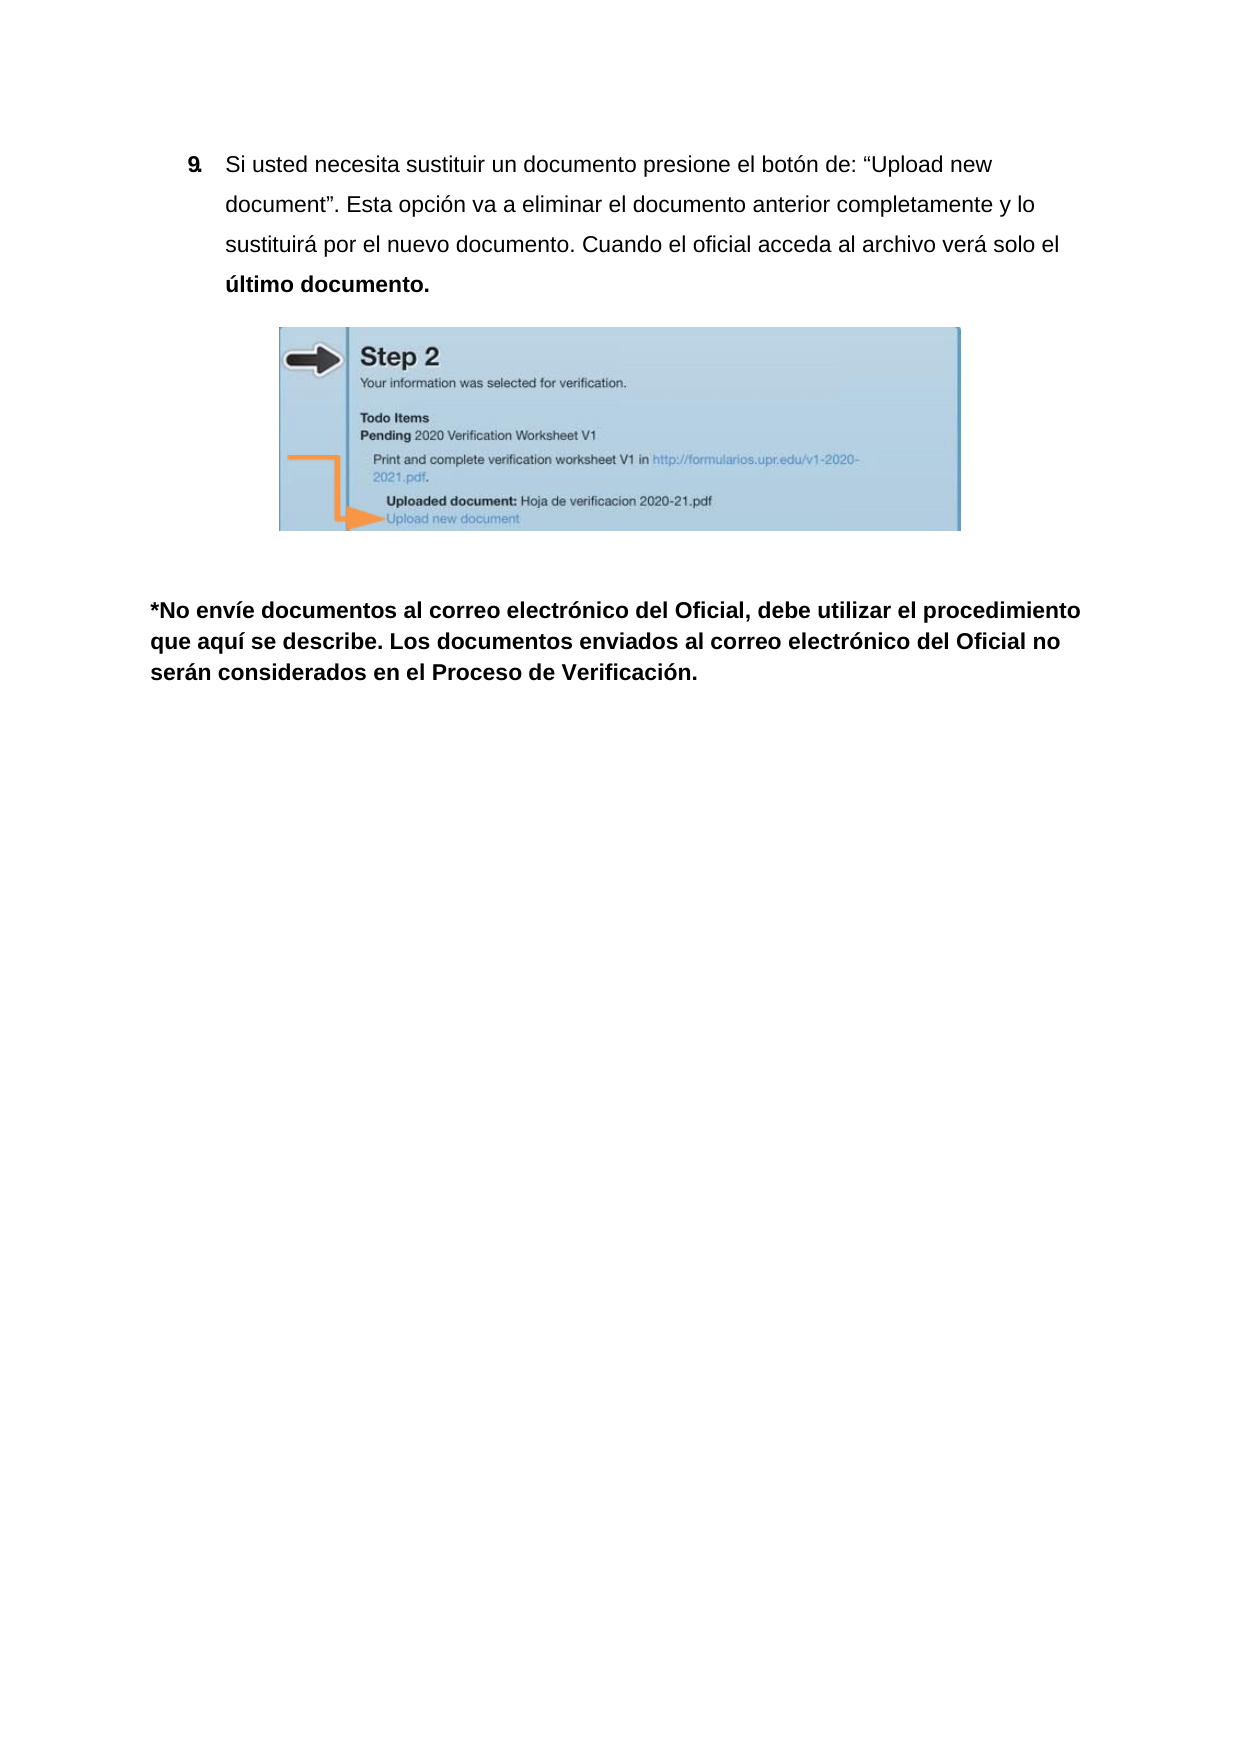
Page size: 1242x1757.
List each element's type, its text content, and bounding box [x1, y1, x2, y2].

picture [279, 327, 961, 531]
subtitle *No envíe documentos al correo electrónico del Oficial, debe utilizar el procedimiento que aquí se describe. Los documentos enviados al correo electrónico del Oficial no serán considerados en el Proceso de Verificación. [150, 597, 1083, 685]
list Si usted necesita sustituir un documento presione el botón de: “Upload new document”. Esta opción va a eliminar el documento anterior completamente y lo sustituirá por el nuevo documento. Cuando el oficial acceda al archivo verá solo el último documento. [187, 151, 1060, 298]
